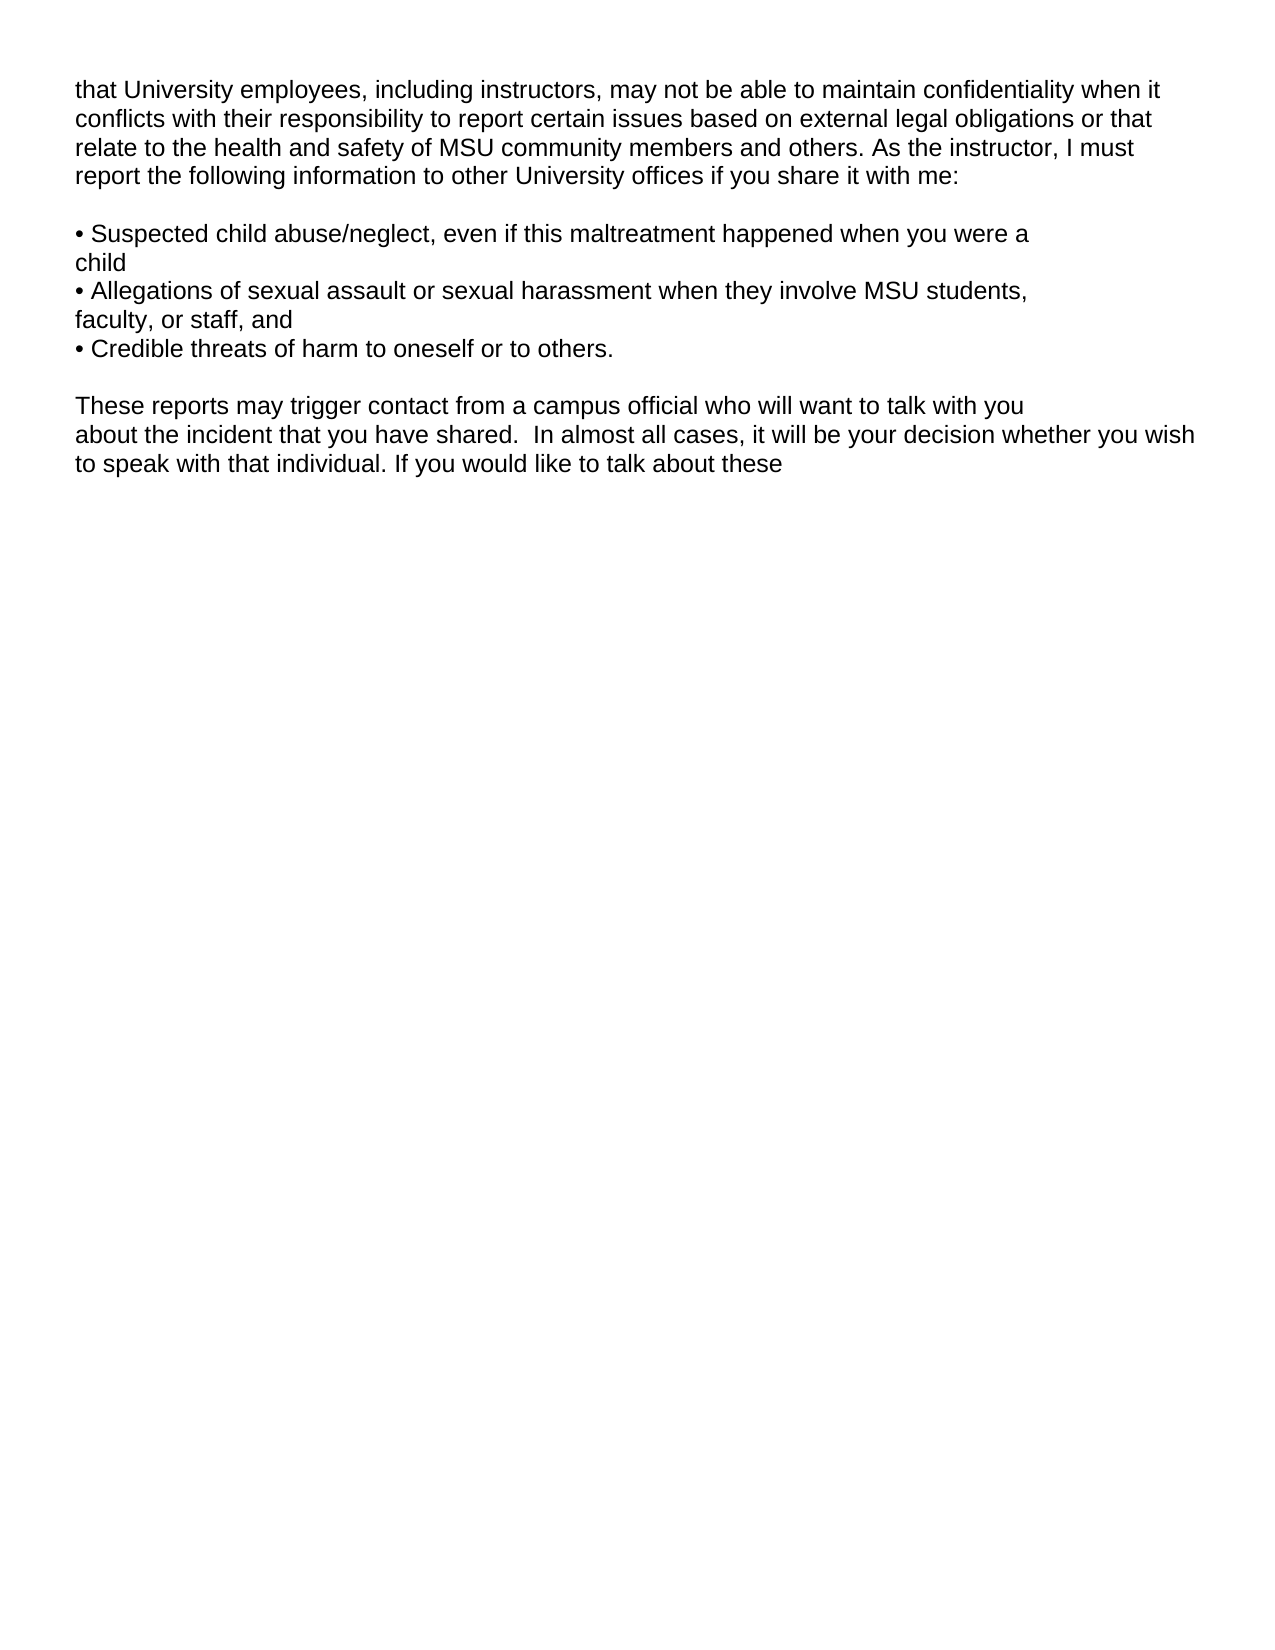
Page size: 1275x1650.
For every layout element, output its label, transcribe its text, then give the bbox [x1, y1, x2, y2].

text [75, 75, 1200, 190]
text • Allegations of sexual assault or sexual harassment when they involve MSU students, [75, 276, 1200, 305]
text child [75, 247, 1200, 276]
text • Credible threats of harm to oneself or to others. [75, 334, 1200, 362]
text These reports may trigger contact from a campus official who will want to talk with you [75, 391, 1200, 420]
text • Suspected child abuse/neglect, even if this maltreatment happened when you were a [75, 219, 1200, 247]
text about the incident that you have shared. In almost all cases, it will be your decision whether you wish to speak with that individual. If you would like to talk about these [75, 420, 1200, 477]
text faculty, or staff, and [75, 305, 1200, 334]
